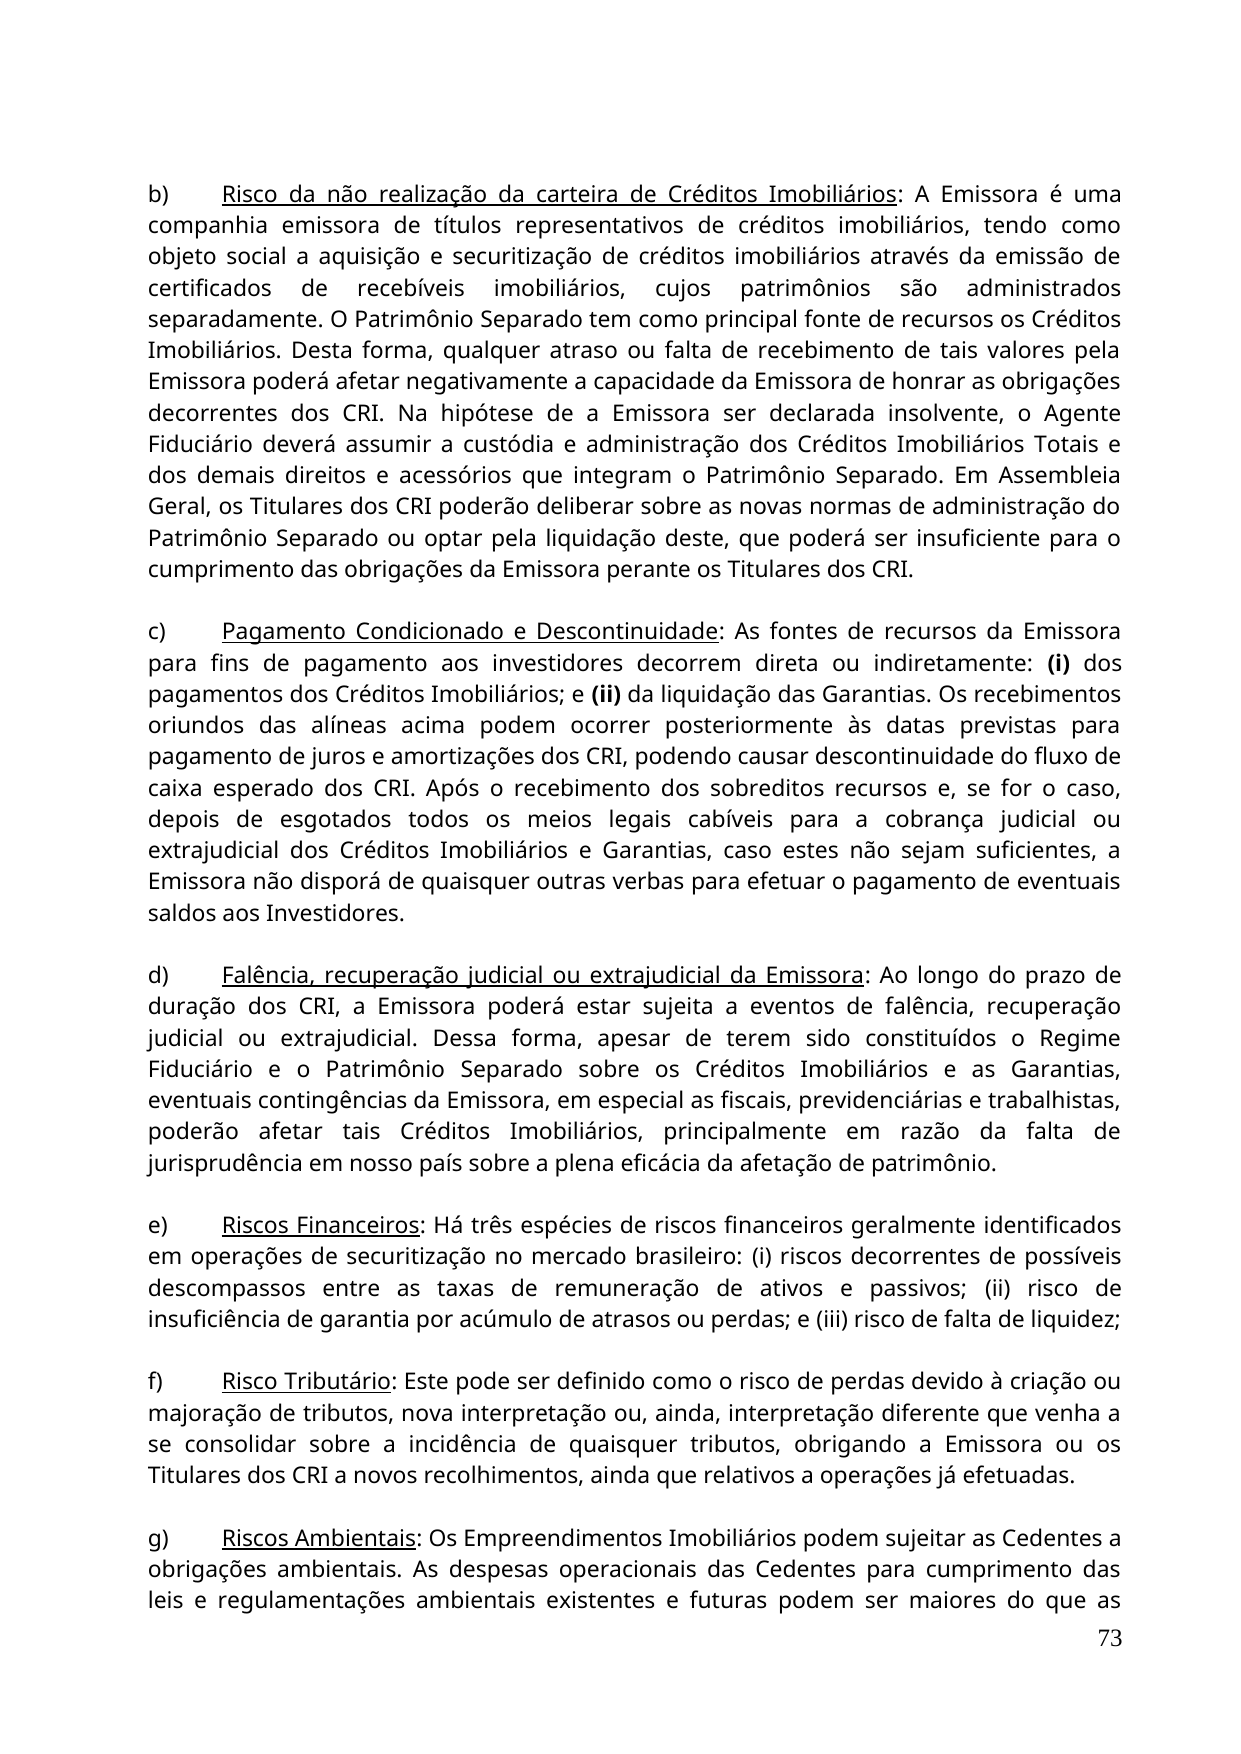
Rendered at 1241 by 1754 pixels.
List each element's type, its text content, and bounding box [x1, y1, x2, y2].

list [148, 1521, 1122, 1615]
list Falência, recuperação judicial ou extrajudicial da Emissora: Ao longo do prazo de duração dos CRI, a Emissora poderá estar sujeita a eventos de falência, recuperação judicial ou extrajudicial. Dessa forma, apesar de terem sido constituídos o Regime Fiduciário e o Patrimônio Separado sobre os Créditos Imobiliários e as Garantias, eventuais contingências da Emissora, em especial as fiscais, previdenciárias e trabalhistas, poderão afetar tais Créditos Imobiliários, principalmente em razão da falta de jurisprudência em nosso país sobre a plena eficácia da afetação de patrimônio. [148, 958, 1122, 1177]
list Risco da não realização da carteira de Créditos Imobiliários: A Emissora é uma companhia emissora de títulos representativos de créditos imobiliários, tendo como objeto social a aquisição e securitização de créditos imobiliários através da emissão de certificados de recebíveis imobiliários, cujos patrimônios são administrados separadamente. O Patrimônio Separado tem como principal fonte de recursos os Créditos Imobiliários. Desta forma, qualquer atraso ou falta de recebimento de tais valores pela Emissora poderá afetar negativamente a capacidade da Emissora de honrar as obrigações decorrentes dos CRI. Na hipótese de a Emissora ser declarada insolvente, o Agente Fiduciário deverá assumir a custódia e administração dos Créditos Imobiliários Totais e dos demais direitos e acessórios que integram o Patrimônio Separado. Em Assembleia Geral, os Titulares dos CRI poderão deliberar sobre as novas normas de administração do Patrimônio Separado ou optar pela liquidação deste, que poderá ser insuficiente para o cumprimento das obrigações da Emissora perante os Titulares dos CRI. [148, 177, 1122, 583]
list Pagamento Condicionado e Descontinuidade: As fontes de recursos da Emissora para fins de pagamento aos investidores decorrem direta ou indiretamente: (i) dos pagamentos dos Créditos Imobiliários; e (ii) da liquidação das Garantias. Os recebimentos oriundos das alíneas acima podem ocorrer posteriormente às datas previstas para pagamento de juros e amortizações dos CRI, podendo causar descontinuidade do fluxo de caixa esperado dos CRI. Após o recebimento dos sobreditos recursos e, se for o caso, depois de esgotados todos os meios legais cabíveis para a cobrança judicial ou extrajudicial dos Créditos Imobiliários e Garantias, caso estes não sejam suficientes, a Emissora não disporá de quaisquer outras verbas para efetuar o pagamento de eventuais saldos aos Investidores. [148, 615, 1122, 927]
list Risco Tributário: Este pode ser definido como o risco de perdas devido à criação ou majoração de tributos, nova interpretação ou, ainda, interpretação diferente que venha a se consolidar sobre a incidência de quaisquer tributos, obrigando a Emissora ou os Titulares dos CRI a novos recolhimentos, ainda que relativos a operações já efetuadas. [148, 1365, 1122, 1490]
list Riscos Financeiros: Há três espécies de riscos financeiros geralmente identificados em operações de securitização no mercado brasileiro: (i) riscos decorrentes de possíveis descompassos entre as taxas de remuneração de ativos e passivos; (ii) risco de insuficiência de garantia por acúmulo de atrasos ou perdas; e (iii) risco de falta de liquidez; [148, 1208, 1122, 1333]
